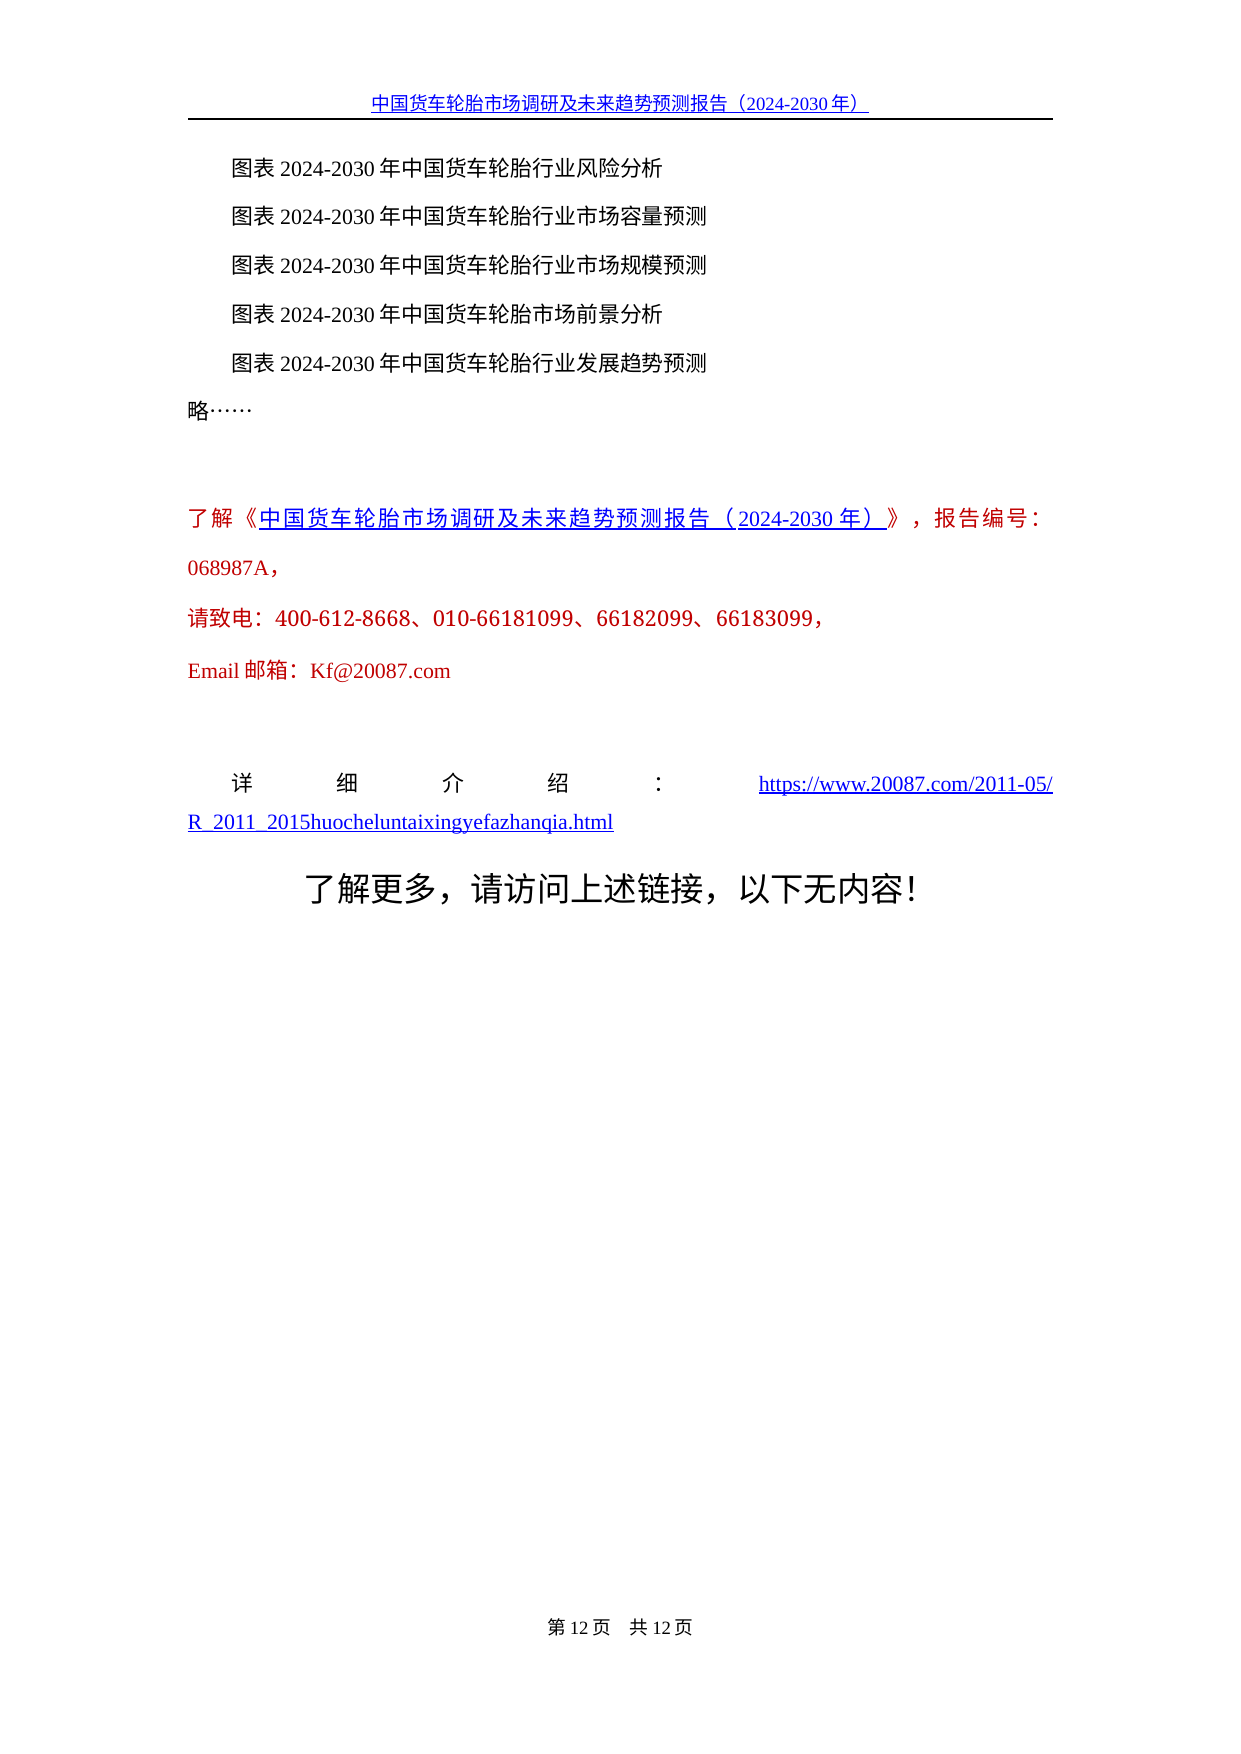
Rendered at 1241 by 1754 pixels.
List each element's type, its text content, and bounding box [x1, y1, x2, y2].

text 请致电：400-612-8668、010-66181099、66182099、66183099， [187, 601, 1053, 633]
text 详细介绍：https://www.20087.com/2011-05/R_2011_2015huocheluntaixingyefazhanqia.html [187, 765, 1053, 838]
title 了解更多，请访问上述链接，以下无内容！ [187, 854, 1053, 919]
text Email邮箱：Kf@20087.com [187, 652, 1053, 685]
text 了解《中国货车轮胎市场调研及未来趋势预测报告（2024-2030年）》，报告编号：068987A， [187, 500, 1053, 582]
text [187, 150, 1053, 426]
